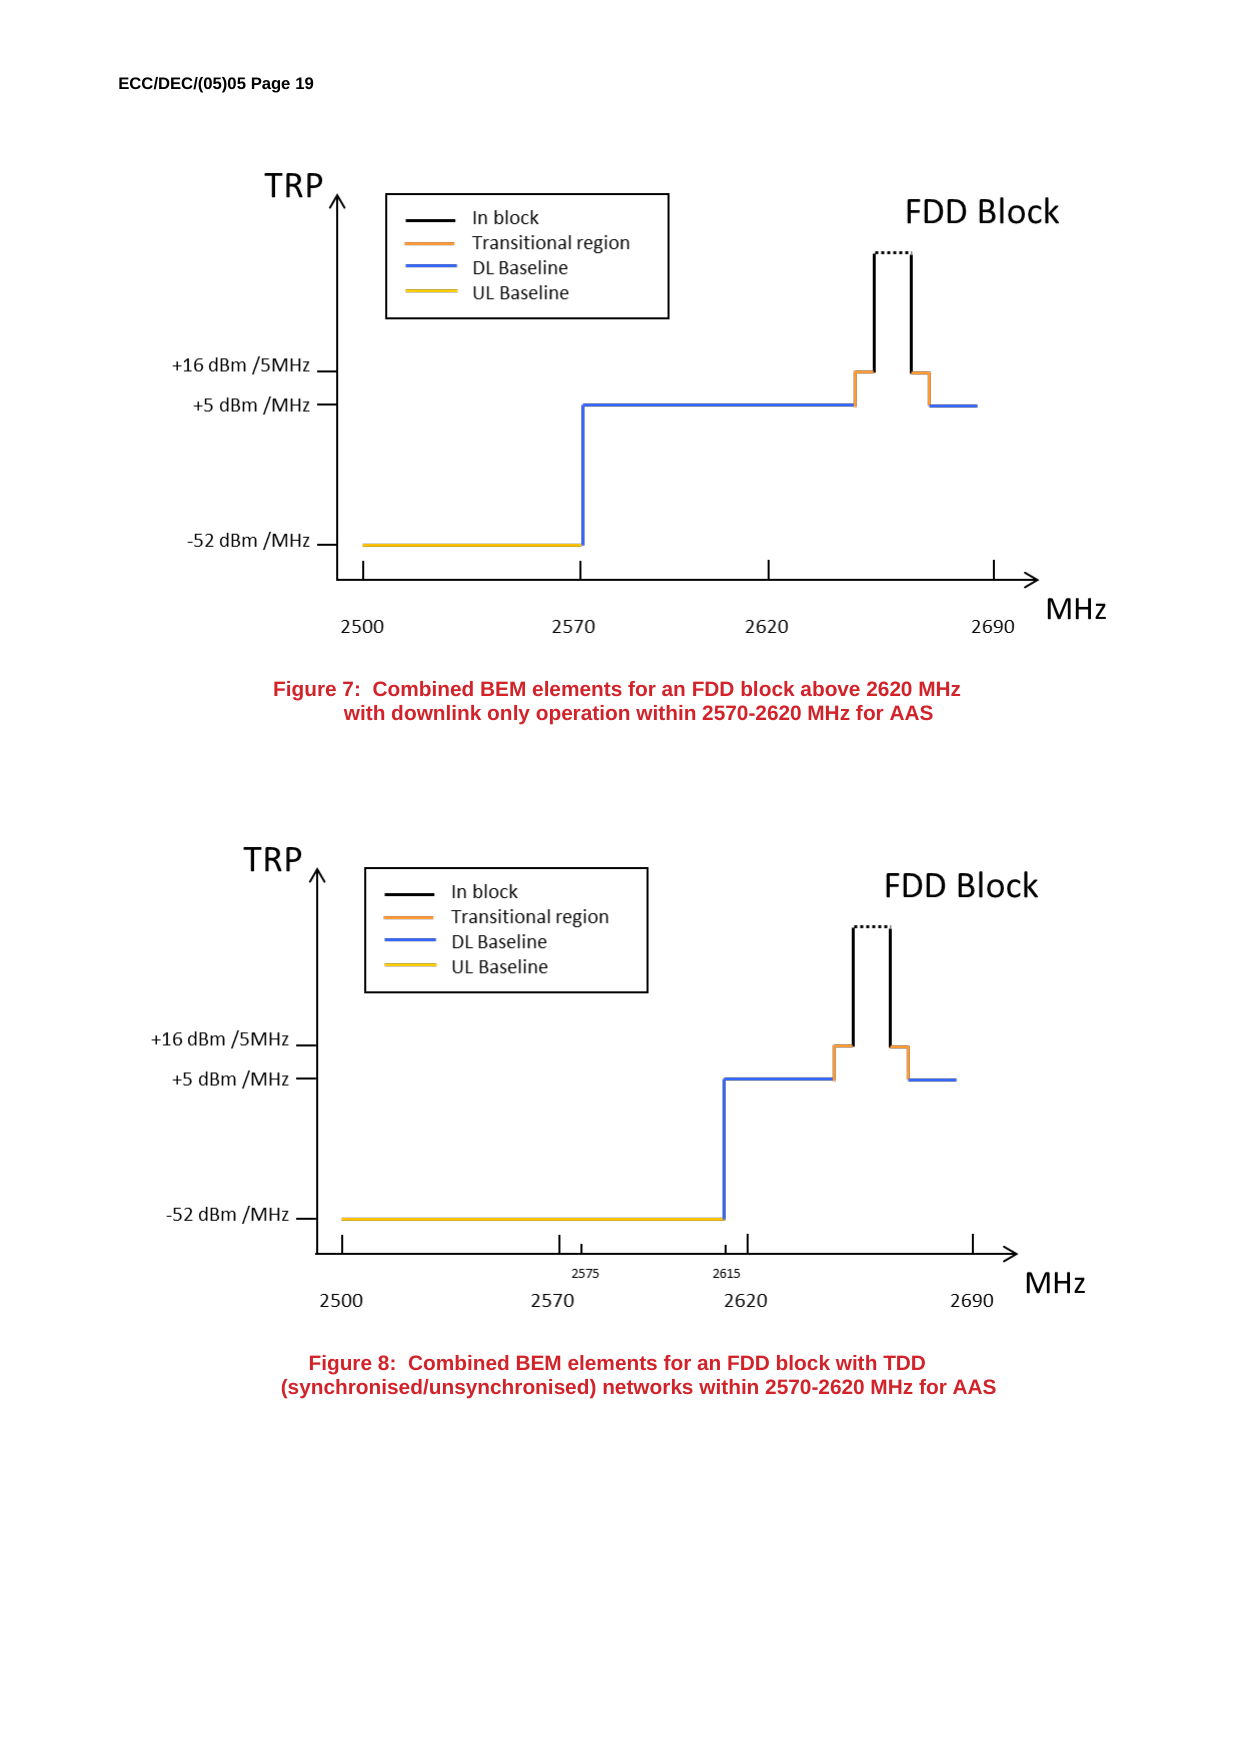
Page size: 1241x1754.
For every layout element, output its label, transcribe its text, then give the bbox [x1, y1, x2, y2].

title Combined BEM elements for an FDD block above 2620 MHz with downlink only operation within 2570-2620 MHz for AAS [118, 677, 1122, 725]
picture [134, 823, 1107, 1326]
picture [155, 150, 1128, 652]
title Combined BEM elements for an FDD block with TDD (synchronised/unsynchronised) networks within 2570-2620 MHz for AAS [118, 1351, 1122, 1399]
